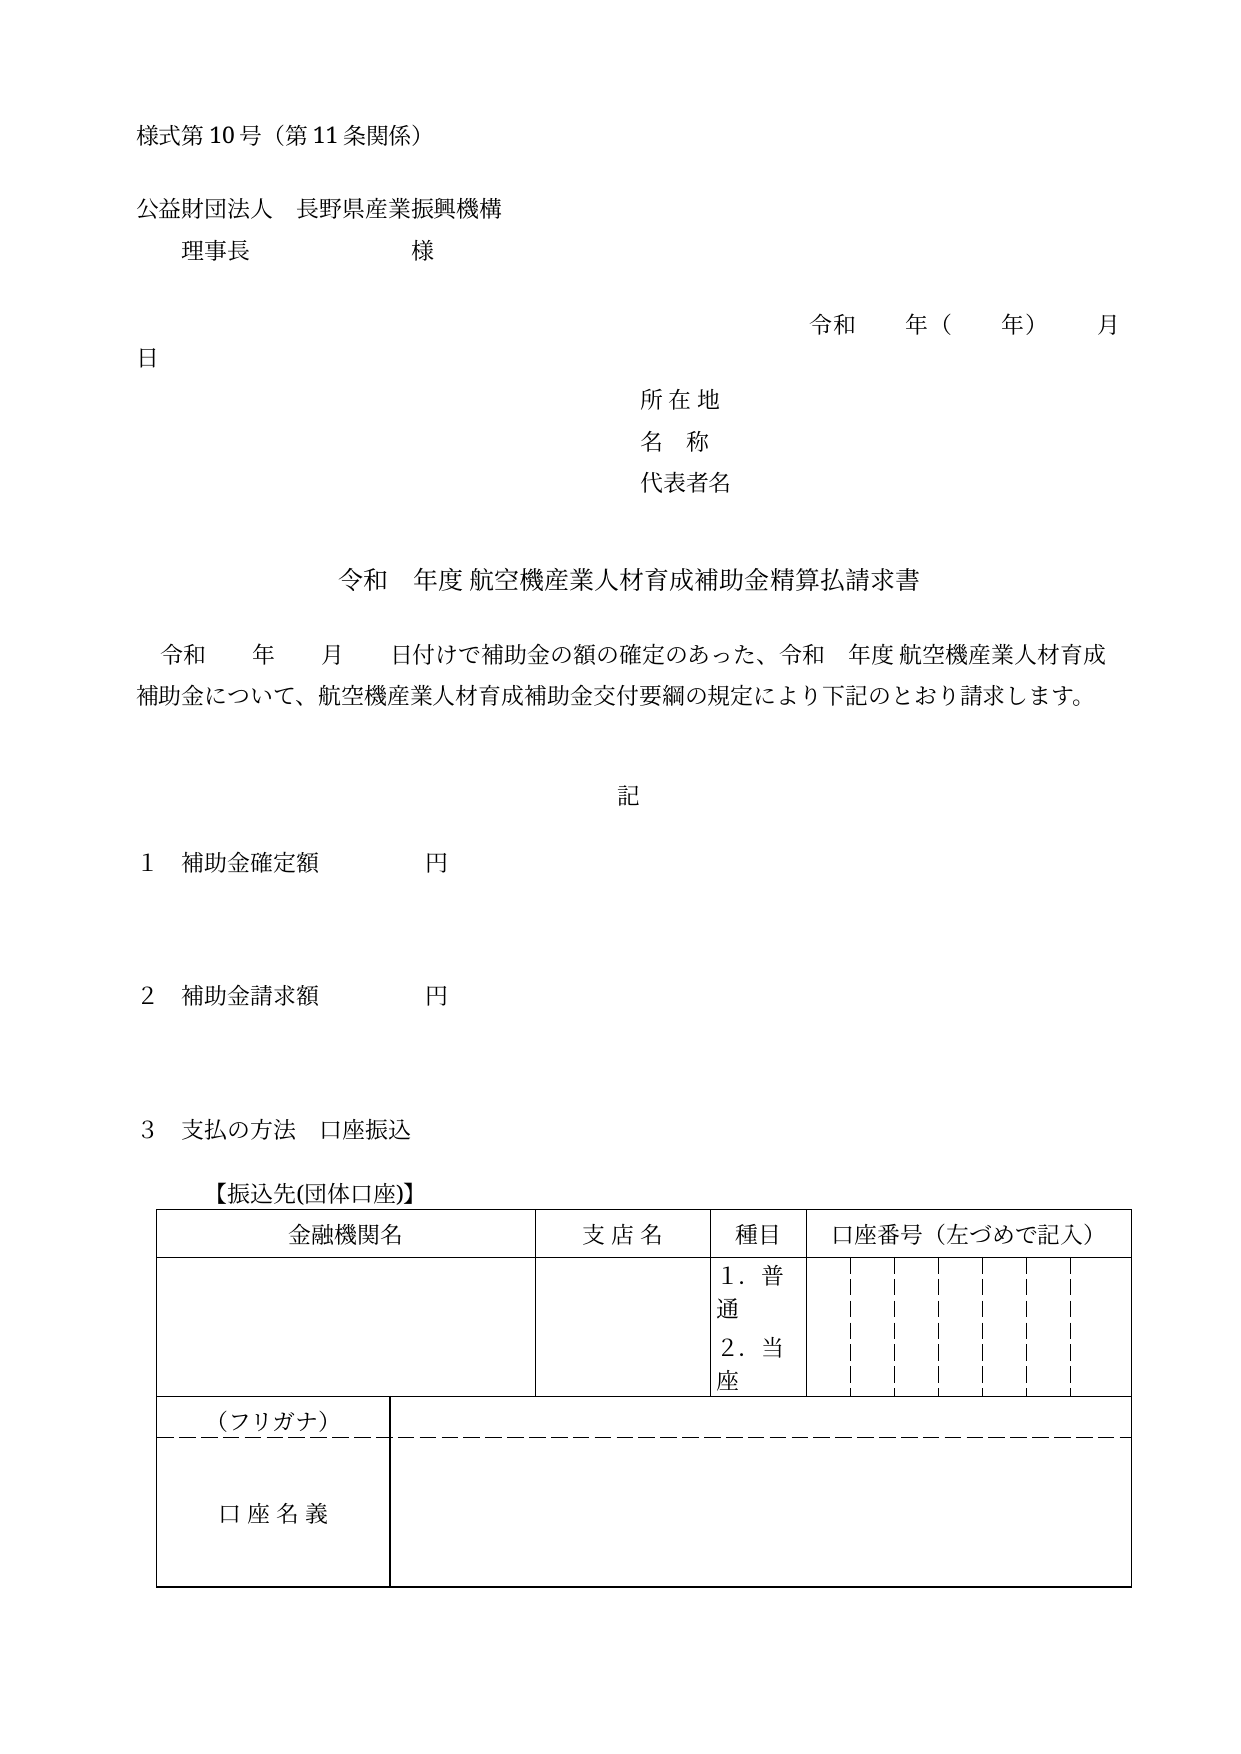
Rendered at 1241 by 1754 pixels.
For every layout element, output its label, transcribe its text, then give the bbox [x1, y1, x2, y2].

table_cell [895, 1258, 939, 1396]
table_cell [1071, 1258, 1131, 1396]
text ２ 補助金請求額 円 [136, 978, 1122, 1011]
text 代表者名 [640, 457, 1122, 498]
text ３ 支払の方法 口座振込 [136, 1111, 1122, 1145]
table_cell １．普通 ２．当座 [711, 1258, 806, 1396]
table_header 支 店 名 [536, 1210, 710, 1257]
table_cell [807, 1258, 851, 1396]
text 令和 年 月 日付けで補助金の額の確定のあった、令和 年度 航空機産業人材育成補助金について、航空機産業人材育成補助金交付要綱の規定により下記のとおり請求します。 [136, 628, 1122, 711]
text 名 称 [640, 415, 1122, 457]
table_cell （フリガナ） [157, 1397, 389, 1437]
table_cell [983, 1258, 1027, 1396]
table_cell 口 座 名 義 [157, 1437, 389, 1586]
text １ 補助金確定額 円 [136, 845, 1122, 878]
text 所 在 地 [640, 373, 1122, 415]
table_cell [536, 1258, 710, 1396]
text 様式第10号（第11条関係） [136, 118, 1122, 151]
text 記 [136, 778, 1122, 811]
table_cell [851, 1258, 895, 1396]
text 令和 年（ 年） 月 日 [136, 307, 1122, 373]
table_cell [939, 1258, 983, 1396]
table_header 種目 [711, 1210, 806, 1257]
table_header 口座番号（左づめで記入） [807, 1210, 1131, 1257]
text 【振込先(団体口座)】 [136, 1176, 1122, 1209]
table_cell [391, 1437, 1131, 1586]
table_cell [157, 1258, 535, 1396]
text 公益財団法人 長野県産業振興機構 [136, 182, 1122, 224]
table_cell [391, 1397, 1131, 1437]
text 理事長 様 [136, 224, 1122, 266]
table_header 金融機関名 [157, 1210, 535, 1257]
text 令和 年度 航空機産業人材育成補助金精算払請求書 [136, 561, 1122, 597]
table_cell [1027, 1258, 1071, 1396]
